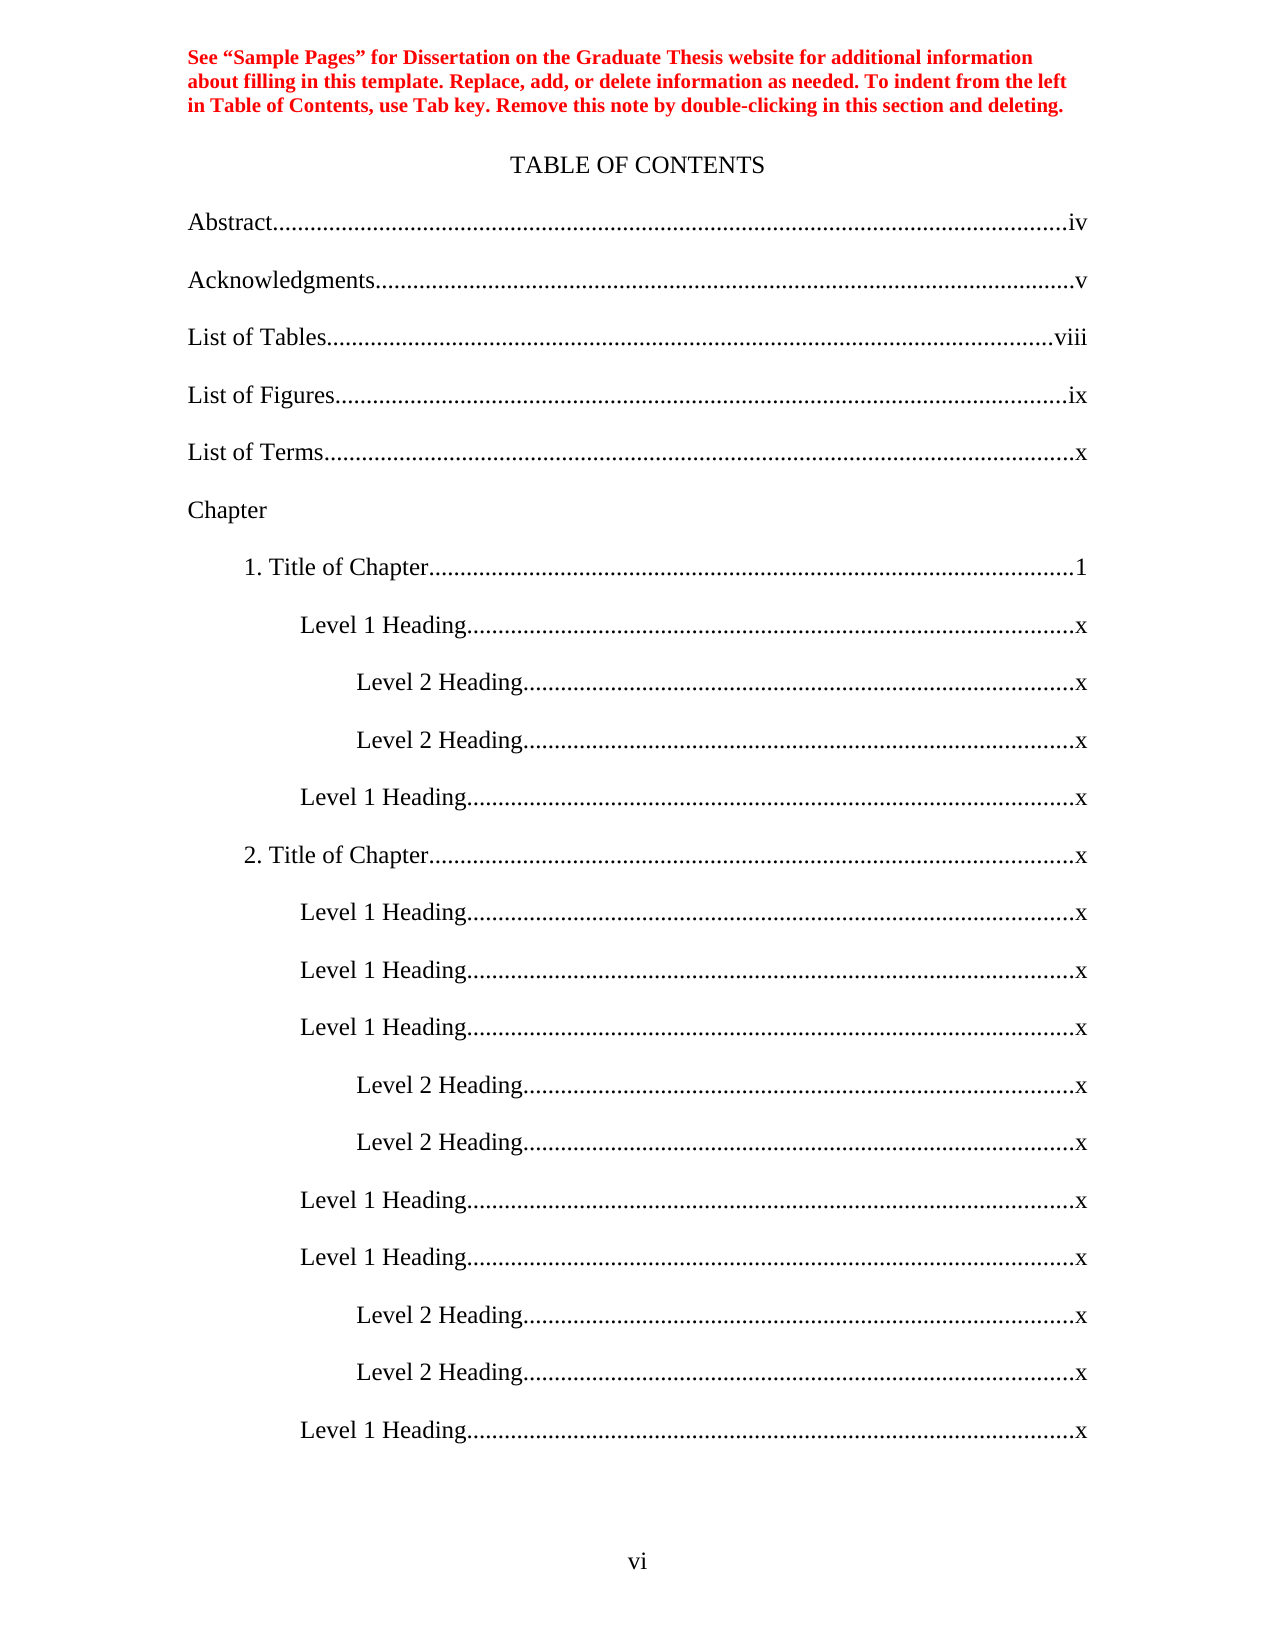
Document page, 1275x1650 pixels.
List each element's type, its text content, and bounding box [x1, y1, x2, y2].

text TABLE OF CONTENTS [187, 150, 1087, 179]
text Level 1 Heading x [187, 610, 1087, 639]
text Level 1 Heading x [187, 782, 1087, 811]
list 2. Title of Chapter x [187, 840, 1087, 869]
text Level 1 Heading x [187, 897, 1087, 926]
text Level 2 Heading x [187, 1070, 1087, 1099]
text Chapter [187, 495, 1087, 524]
text Level 2 Heading x [187, 725, 1087, 754]
subtitle Level 2 Heading x [187, 1127, 1087, 1156]
text Abstract iv [187, 207, 1087, 236]
text Level 2 Heading x [187, 1300, 1087, 1329]
text List of Figures ix [187, 380, 1087, 409]
text Level 2 Heading x [187, 667, 1087, 696]
text Level 1 Heading x [187, 1012, 1087, 1041]
text Level 1 Heading x [187, 1415, 1087, 1444]
text List of Tables viii [187, 322, 1087, 351]
list 1. Title of Chapter 1 [187, 552, 1087, 581]
text Level 1 Heading x [187, 1185, 1087, 1214]
text Level 2 Heading x [187, 1357, 1087, 1386]
text List of Terms x [187, 437, 1087, 466]
text Level 1 Heading x [187, 1242, 1087, 1271]
text Level 1 Heading x [187, 955, 1087, 984]
text Acknowledgments v [187, 265, 1087, 294]
